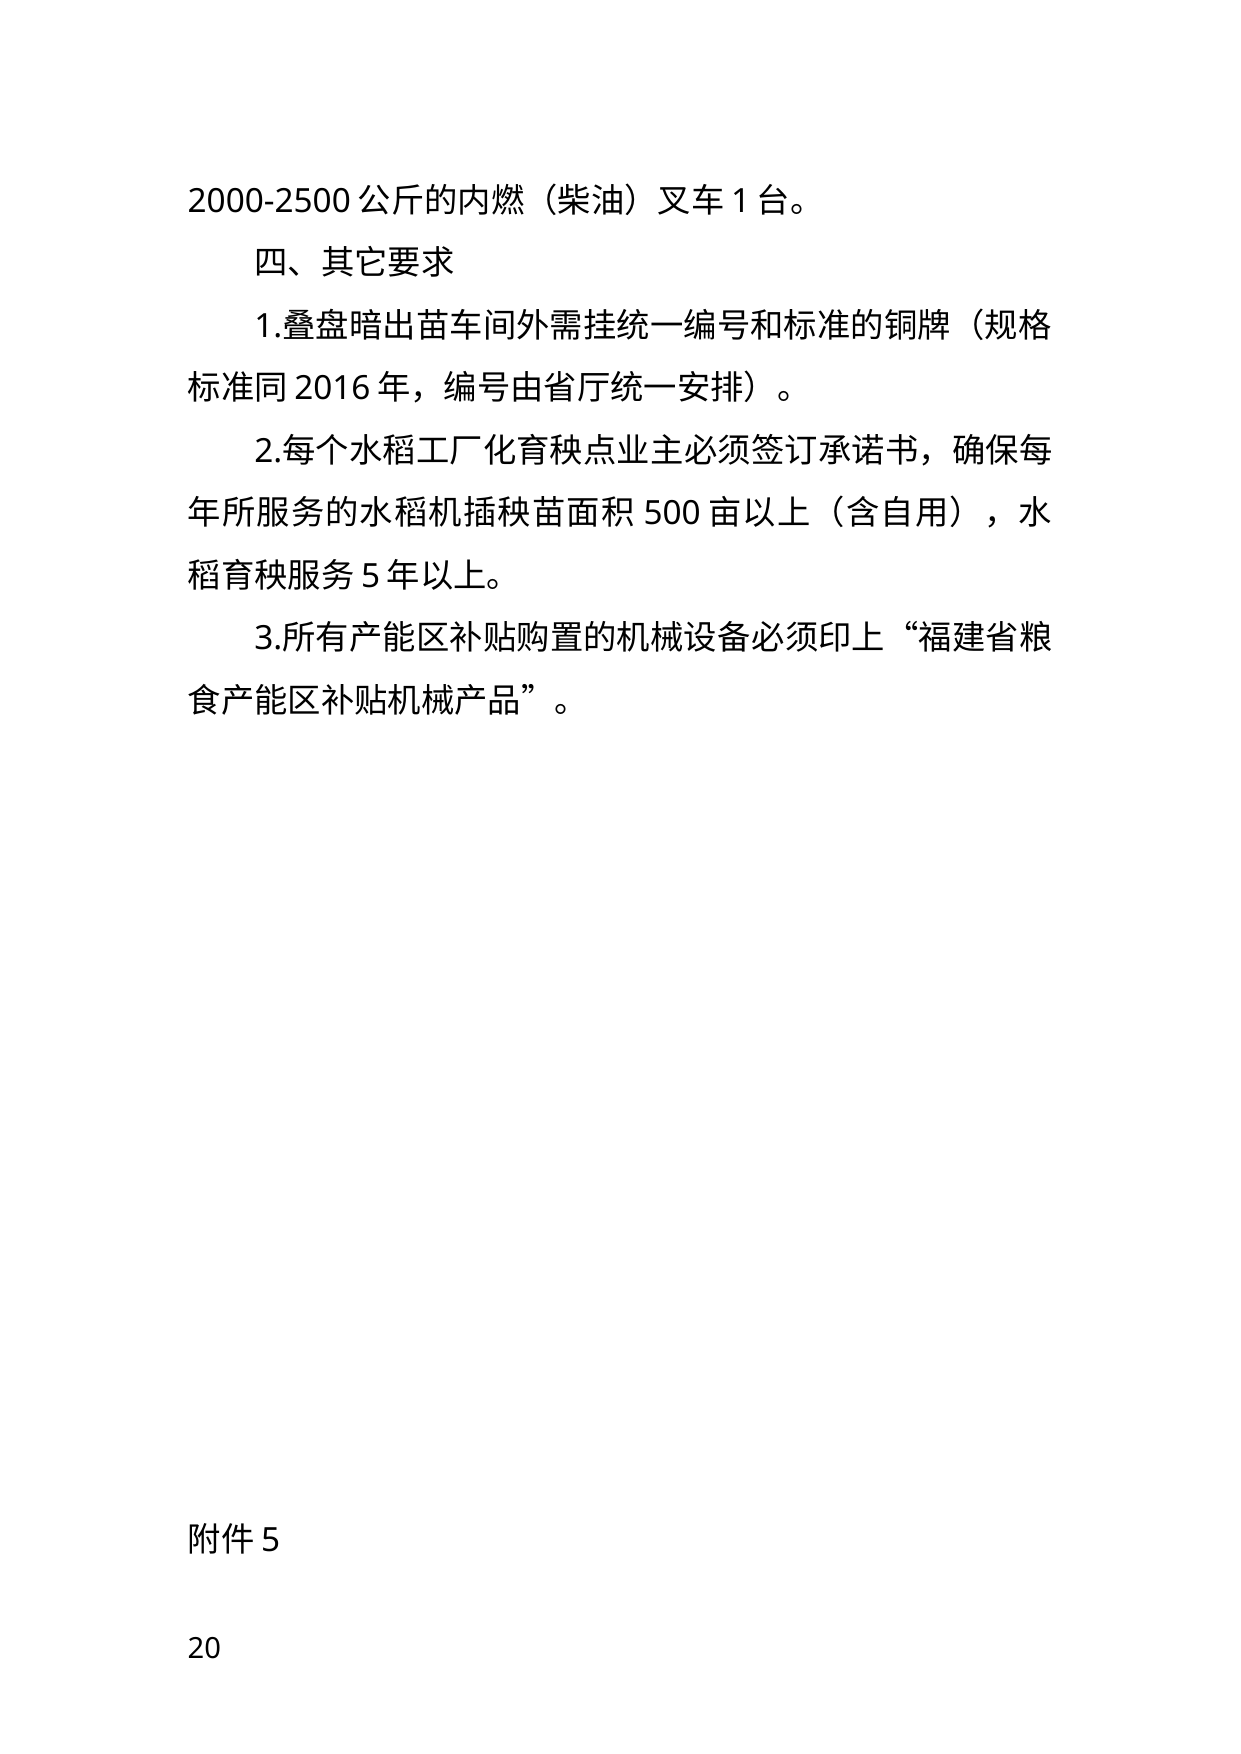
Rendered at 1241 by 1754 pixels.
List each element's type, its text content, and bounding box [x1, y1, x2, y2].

text 1.叠盘暗出苗车间外需挂统一编号和标准的铜牌（规格标准同2016年，编号由省厅统一安排）。 [187, 287, 1053, 412]
text 四、其它要求 [187, 224, 1053, 287]
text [187, 162, 1053, 224]
text 3.所有产能区补贴购置的机械设备必须印上“福建省粮食产能区补贴机械产品”。 [187, 599, 1053, 724]
text 附件5 [187, 1504, 1053, 1569]
text 2.每个水稻工厂化育秧点业主必须签订承诺书，确保每年所服务的水稻机插秧苗面积500亩以上（含自用），水稻育秧服务5年以上。 [187, 412, 1053, 599]
